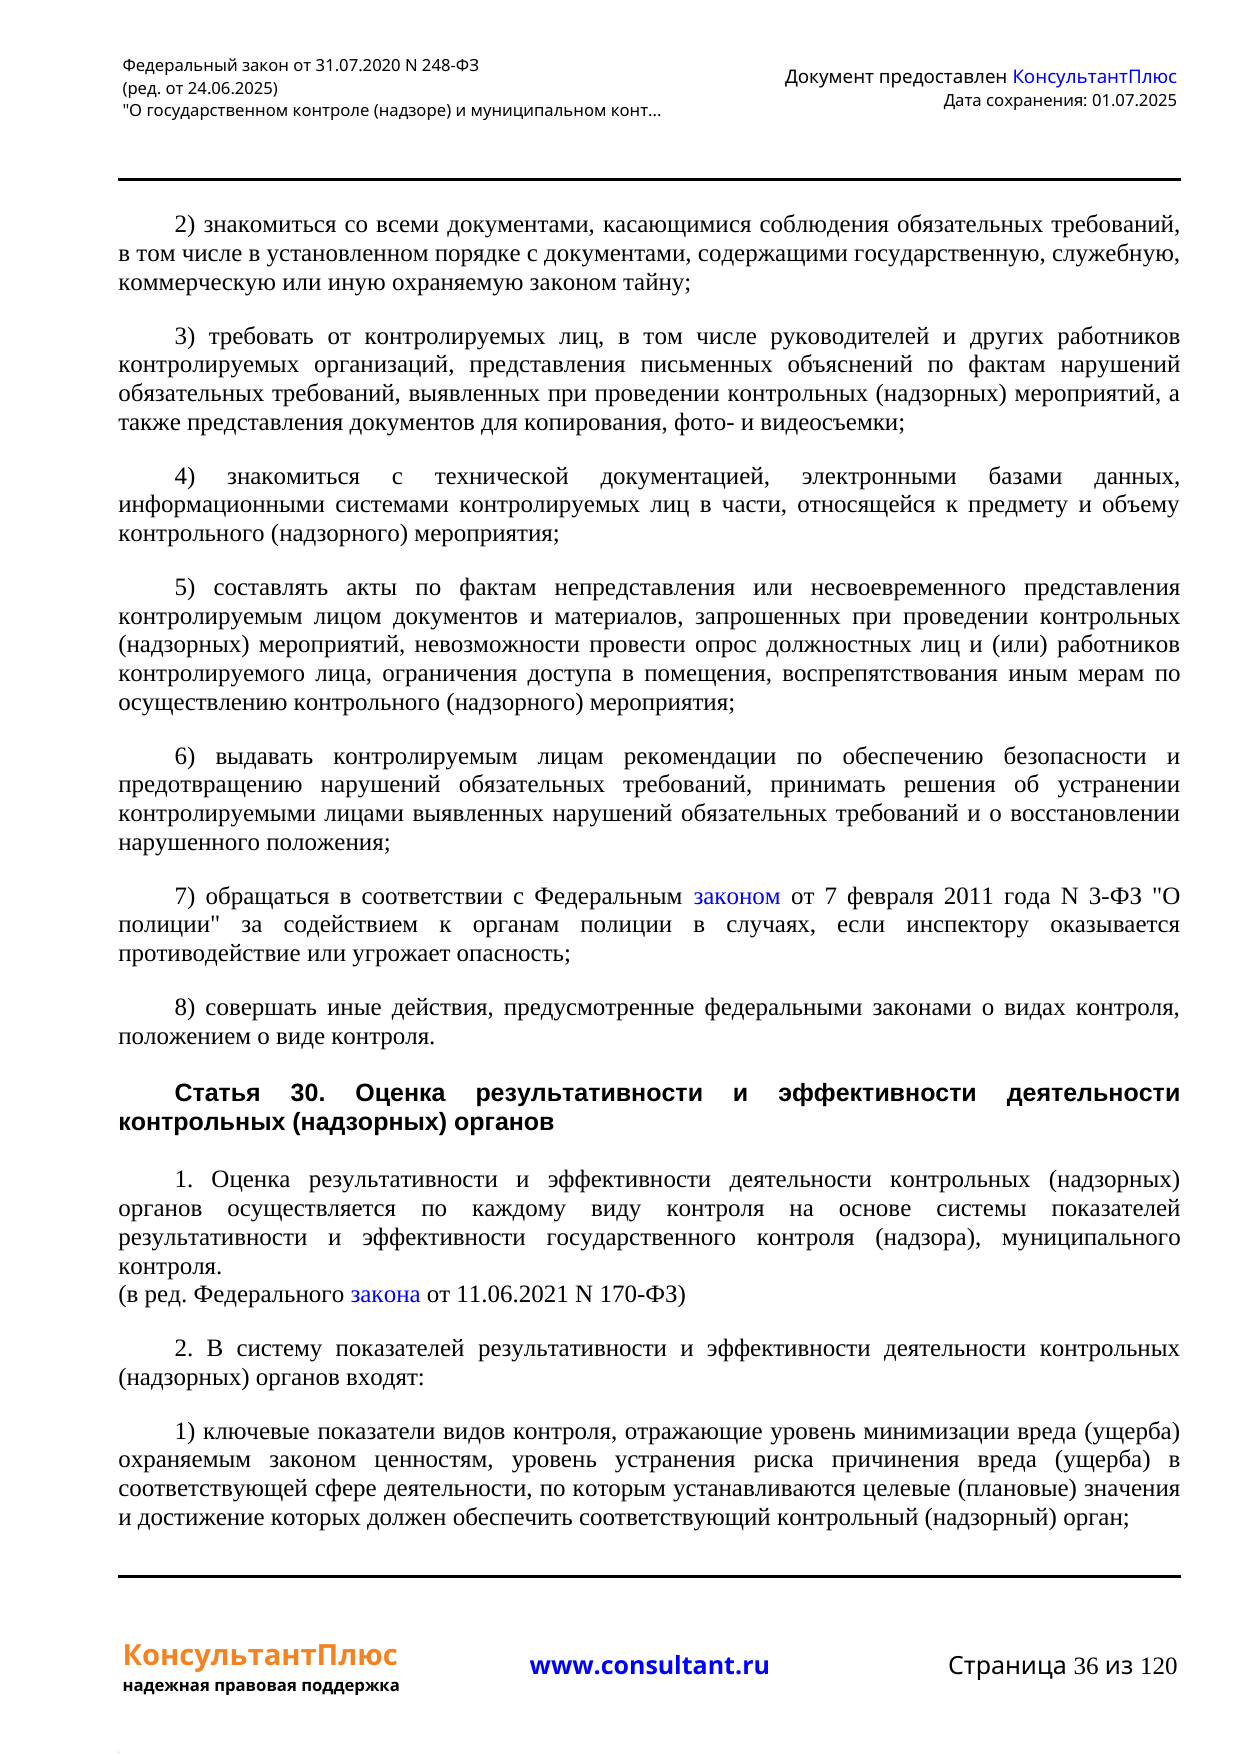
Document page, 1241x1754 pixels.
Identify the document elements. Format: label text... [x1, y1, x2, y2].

text 5) составлять акты по фактам непредставления или несвоевременного представления контролируемым лицом документов и материалов, запрошенных при проведении контрольных (надзорных) мероприятий, невозможности провести опрос должностных лиц и (или) работников контролируемого лица, ограничения доступа в помещения, воспрепятствования иным мерам по осуществлению контрольного (надзорного) мероприятия; [118, 572, 1181, 716]
text 4) знакомиться с технической документацией, электронными базами данных, информационными системами контролируемых лиц в части, относящейся к предмету и объему контрольного (надзорного) мероприятия; [118, 461, 1181, 547]
title Статья 30. Оценка результативности и эффективности деятельности контрольных (надзорных) органов [118, 1078, 1181, 1136]
text 2) знакомиться со всеми документами, касающимися соблюдения обязательных требований, в том числе в установленном порядке с документами, содержащими государственную, служебную, коммерческую или иную охраняемую законом тайну; [118, 209, 1181, 296]
text 1. Оценка результативности и эффективности деятельности контрольных (надзорных) органов осуществляется по каждому виду контроля на основе системы показателей результативности и эффективности государственного контроля (надзора), муниципального контроля. [118, 1164, 1181, 1279]
text (в ред. Федерального закона от 11.06.2021 N 170-ФЗ) [118, 1279, 1181, 1308]
text 2. В систему показателей результативности и эффективности деятельности контрольных (надзорных) органов входят: [118, 1333, 1181, 1391]
text 3) требовать от контролируемых лиц, в том числе руководителей и других работников контролируемых организаций, представления письменных объяснений по фактам нарушений обязательных требований, выявленных при проведении контрольных (надзорных) мероприятий, а также представления документов для копирования, фото- и видеосъемки; [118, 321, 1181, 436]
text 7) обращаться в соответствии с Федеральным законом от 7 февраля 2011 года N 3-ФЗ "О полиции" за содействием к органам полиции в случаях, если инспектору оказывается противодействие или угрожает опасность; [118, 881, 1181, 967]
text 8) совершать иные действия, предусмотренные федеральными законами о видах контроля, положением о виде контроля. [118, 992, 1181, 1049]
text 1) ключевые показатели видов контроля, отражающие уровень минимизации вреда (ущерба) охраняемым законом ценностям, уровень устранения риска причинения вреда (ущерба) в соответствующей сфере деятельности, по которым устанавливаются целевые (плановые) значения и достижение которых должен обеспечить соответствующий контрольный (надзорный) орган; [118, 1416, 1181, 1531]
text 6) выдавать контролируемым лицам рекомендации по обеспечению безопасности и предотвращению нарушений обязательных требований, принимать решения об устранении контролируемыми лицами выявленных нарушений обязательных требований и о восстановлении нарушенного положения; [118, 741, 1181, 856]
